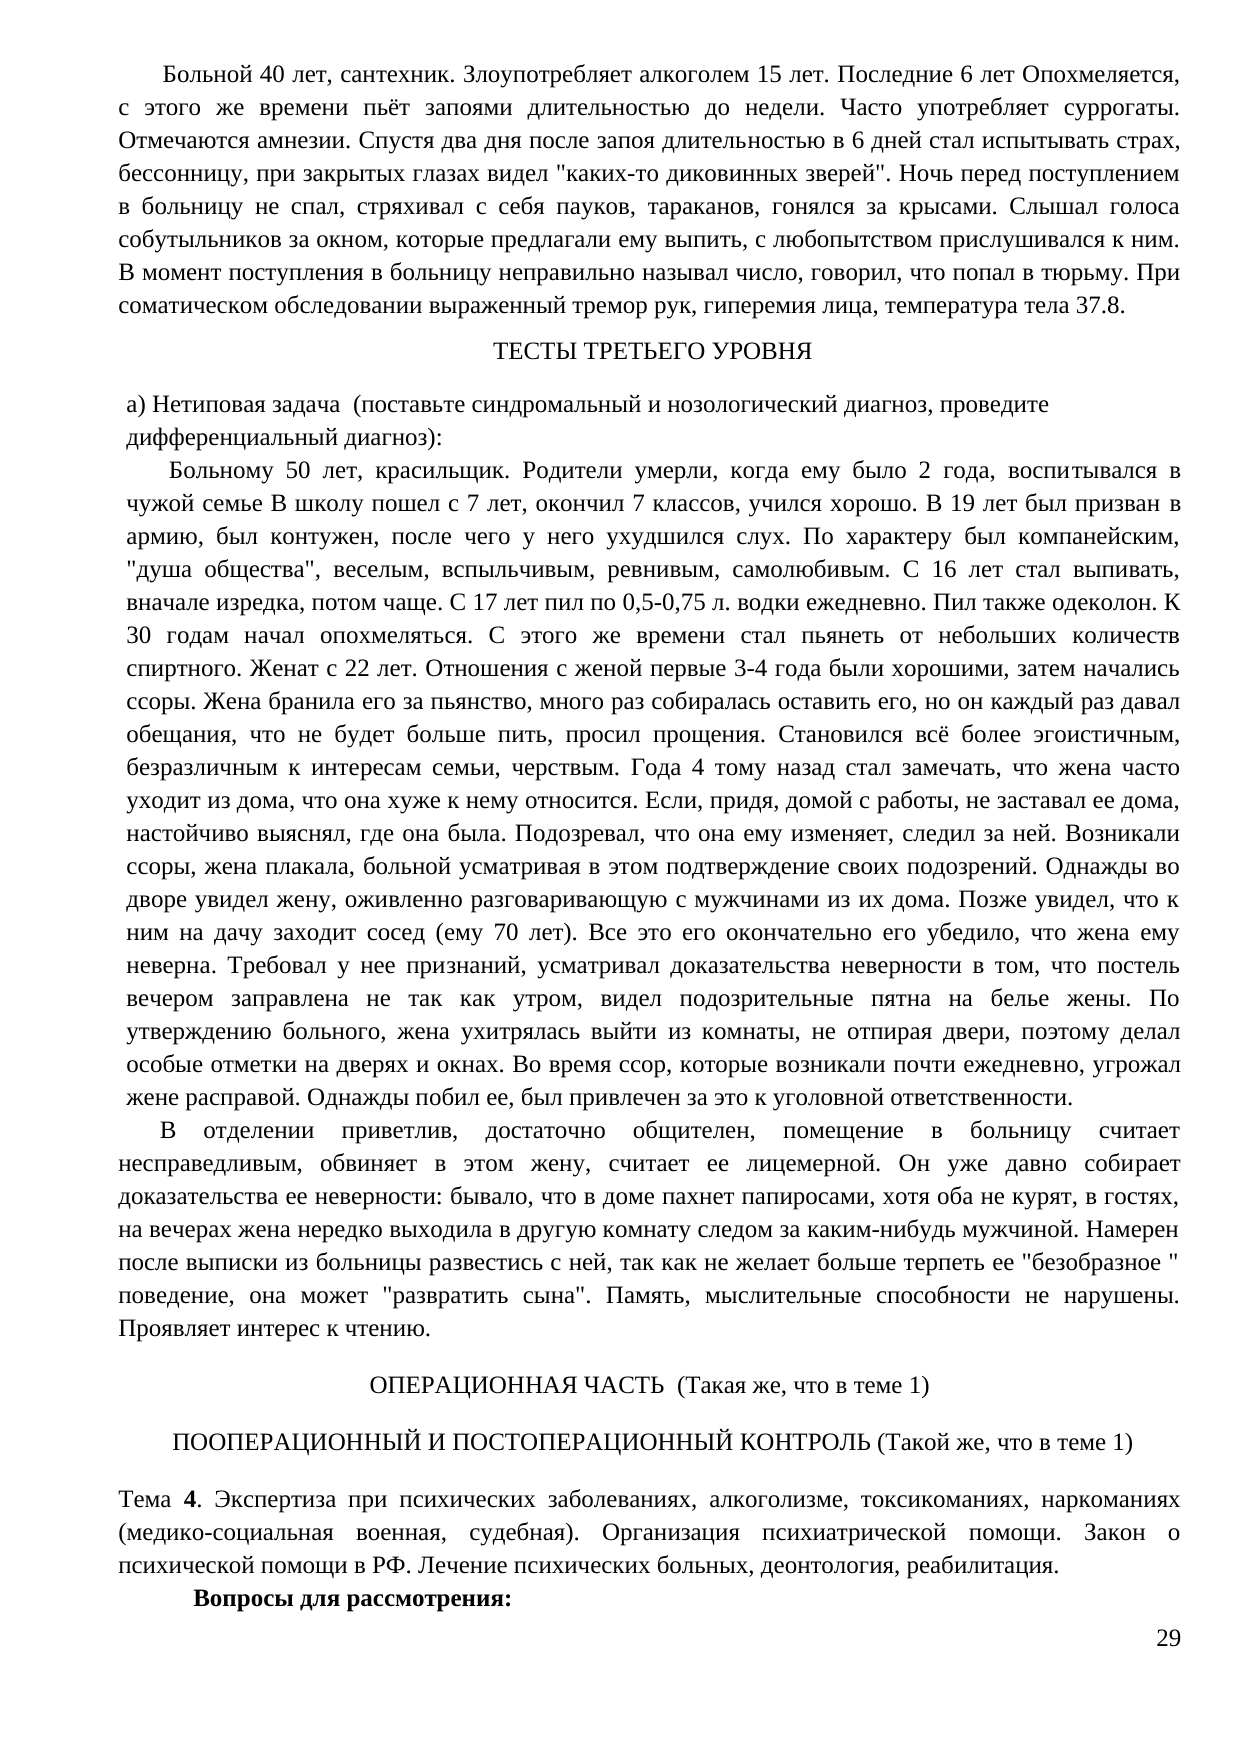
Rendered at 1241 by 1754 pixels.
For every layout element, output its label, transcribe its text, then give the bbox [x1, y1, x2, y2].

text ПООПЕРАЦИОННЫЙ И ПОСТОПЕРАЦИОННЫЙ КОНТРОЛЬ (Такой же, что в теме 1) [118, 1427, 1181, 1456]
text В отделении приветлив, достаточно общителен, помещение в больницу считает несправедливым, обвиняет в этом жену, считает ее лицемерной. Он уже давно собирает доказательства ее неверности: бывало, что в доме пахнет папиросами, хотя оба не курят, в гостях, на вечерах жена нередко выходила в другую комнату следом за каким-нибудь мужчиной. Намерен после выписки из больницы развестись с ней, так как не желает больше терпеть ее "безобразное " поведение, она может "развратить сына". Память, мыслительные способности не нарушены. Проявляет интерес к чтению. [118, 1115, 1181, 1342]
text Больной 40 лет, сантехник. Злоупотребляет алкоголем 15 лет. Последние 6 лет Опохмеляется, с этого же времени пьёт запоями длительностью до недели. Часто употребляет суррогаты. Отмечаются амнезии. Спустя два дня после запоя длительностью в 6 дней стал испытывать страх, бессонницу, при закрытых глазах видел "каких-то диковинных зверей". Ночь перед поступлением в больницу не спал, стряхивал с себя пауков, тараканов, гонялся за крысами. Слышал голоса собутыльников за окном, которые предлагали ему выпить, с любопытством прислушивался к ним. В момент поступления в больницу неправильно называл число, говорил, что попал в тюрьму. При соматическом обследовании выраженный тремор рук, гиперемия лица, температура тела 37.8. [118, 59, 1181, 319]
text ОПЕРАЦИОННАЯ ЧАСТЬ (Такая же, что в теме 1) [118, 1370, 1181, 1399]
list Вопросы для рассмотрения: [118, 1583, 1181, 1612]
text ТЕСТЫ ТРЕТЬЕГО УРОВНЯ [124, 336, 1181, 364]
text а) Нетиповая задача (поставьте синдромальный и нозологический диагноз, проведите дифференциальный диагноз): [126, 389, 1181, 451]
text Больному 50 лет, красильщик. Родители умерли, когда ему было 2 года, воспитывался в чужой семье В школу пошел с 7 лет, окончил 7 классов, учился хорошо. В 19 лет был призван в армию, был контужен, после чего у него ухудшился слух. По характеру был компанейским, "душа общества", веселым, вспыльчивым, ревнивым, самолюбивым. С 16 лет стал выпивать, вначале изредка, потом чаще. С 17 лет пил по 0,5-0,75 л. водки ежедневно. Пил также одеколон. К 30 годам начал опохмеляться. С этого же времени стал пьянеть от небольших количеств спиртного. Женат с 22 лет. Отношения с женой первые 3-4 года были хорошими, затем начались ссоры. Жена бранила его за пьянство, много раз собиралась оставить его, но он каждый раз давал обещания, что не будет больше пить, просил прощения. Становился всё более эгоистичным, безразличным к интересам семьи, черствым. Года 4 тому назад стал замечать, что жена часто уходит из дома, что она хуже к нему относится. Если, придя, домой с работы, не заставал ее дома, настойчиво выяснял, где она была. Подозревал, что она ему изменяет, следил за ней. Возникали ссоры, жена плакала, больной усматривая в этом подтверждение своих подозрений. Однажды во дворе увидел жену, оживленно разговаривающую с мужчинами из их дома. Позже увидел, что к ним на дачу заходит сосед (ему 70 лет). Все это его окончательно его убедило, что жена ему неверна. Требовал у нее признаний, усматривал доказательства неверности в том, что постель вечером заправлена не так как утром, видел подозрительные пятна на белье жены. По утверждению больного, жена ухитрялась выйти из комнаты, не отпирая двери, поэтому делал особые отметки на дверях и окнах. Во время ссор, которые возникали почти ежедневно, угрожал жене расправой. Однажды побил ее, был привлечен за это к уголовной ответственности. [126, 455, 1181, 1111]
text Тема 4. Экспертиза при психических заболеваниях, алкоголизме, токсикоманиях, наркоманиях (медико-социальная военная, судебная). Организация психиатрической помощи. Закон о психической помощи в РФ. Лечение психических больных, деонтология, реабилитация. [118, 1484, 1181, 1579]
